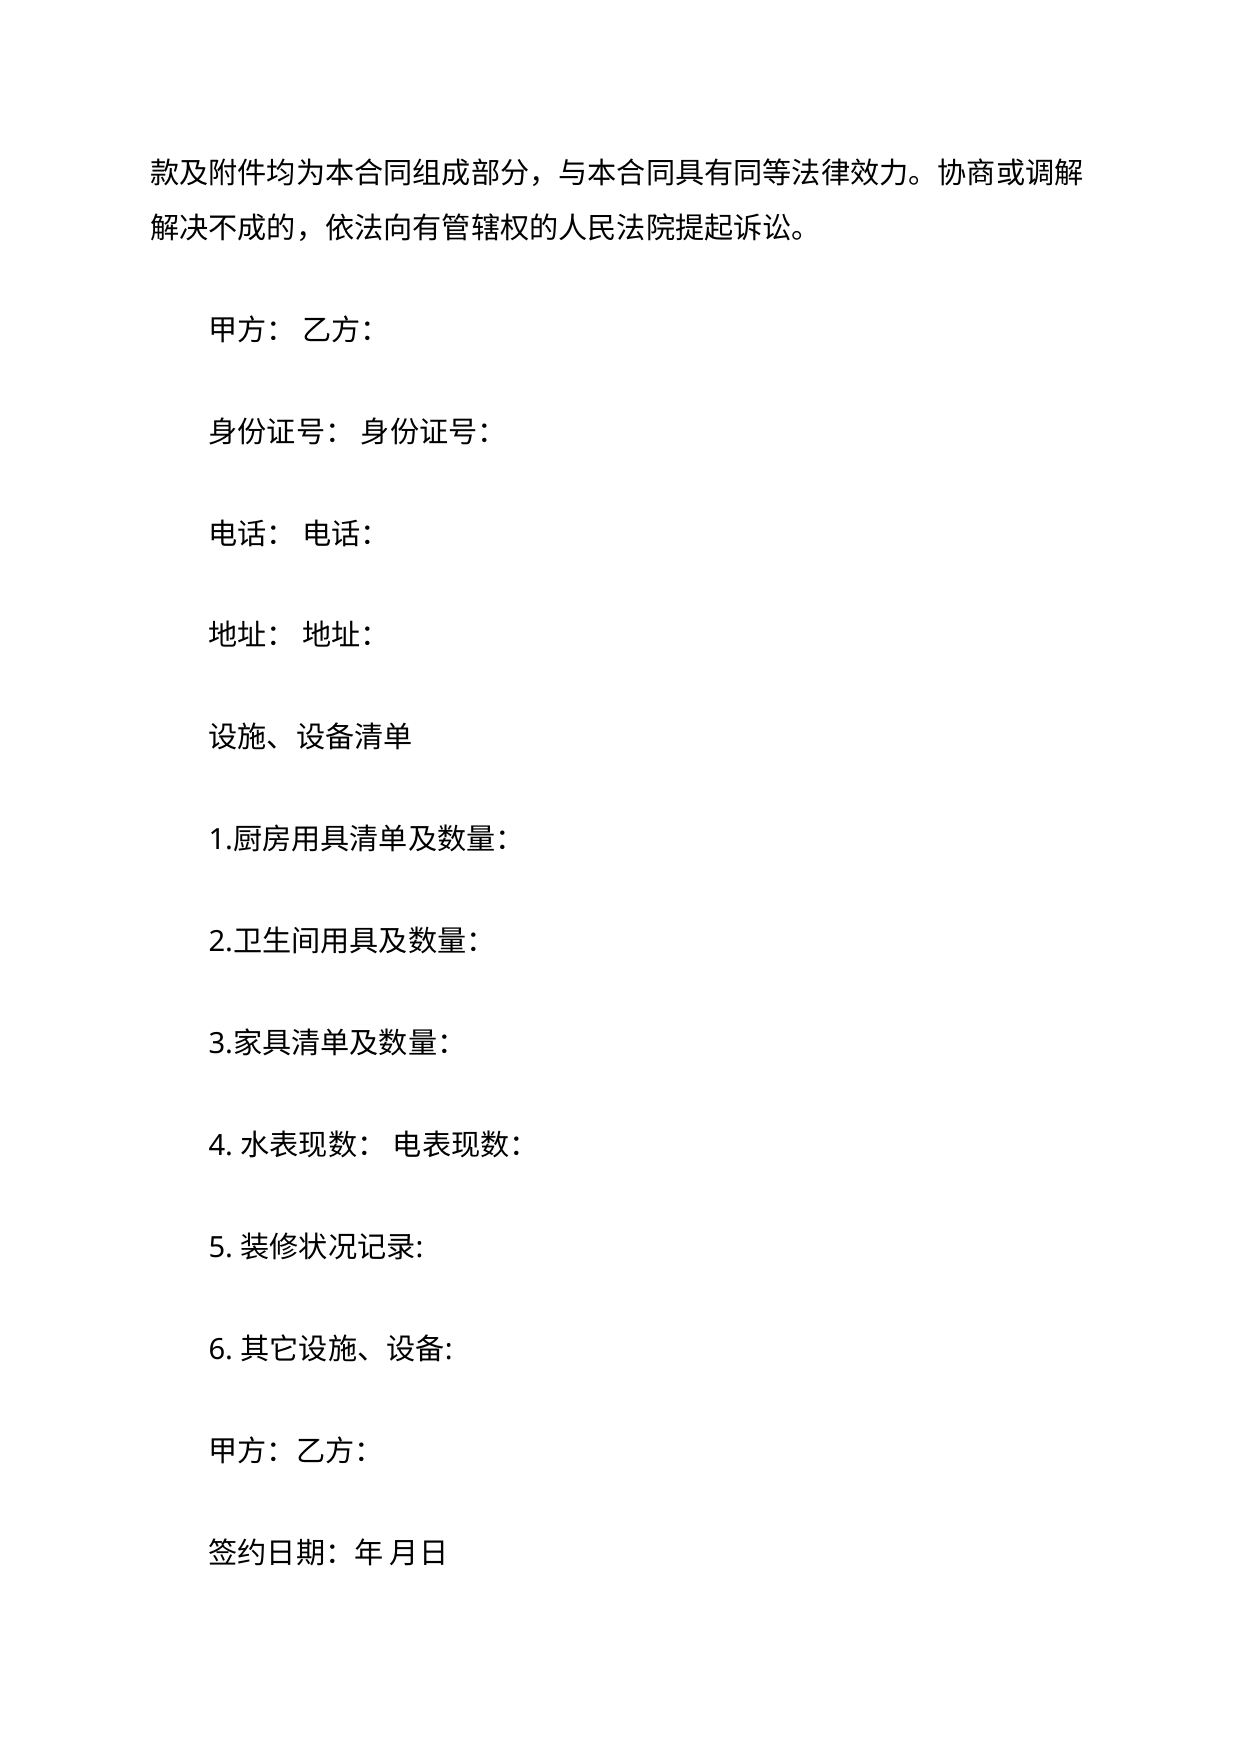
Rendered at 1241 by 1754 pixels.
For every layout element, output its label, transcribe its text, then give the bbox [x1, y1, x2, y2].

text 6. 其它设施、设备: [150, 1325, 1090, 1368]
text 1.厨房用具清单及数量： [150, 816, 1090, 858]
text 地址： 地址： [150, 612, 1090, 654]
text 签约日期：年 月日 [150, 1529, 1090, 1571]
text 2.卫生间用具及数量： [150, 917, 1090, 960]
text 身份证号： 身份证号： [150, 408, 1090, 451]
text 设施、设备清单 [150, 714, 1090, 756]
text 甲方：乙方： [150, 1427, 1090, 1470]
text 电话： 电话： [150, 510, 1090, 552]
text 3.家具清单及数量： [150, 1019, 1090, 1062]
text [150, 150, 1090, 247]
text 5. 装修状况记录: [150, 1223, 1090, 1266]
text 4. 水表现数： 电表现数： [150, 1121, 1090, 1164]
text 甲方： 乙方： [150, 307, 1090, 349]
